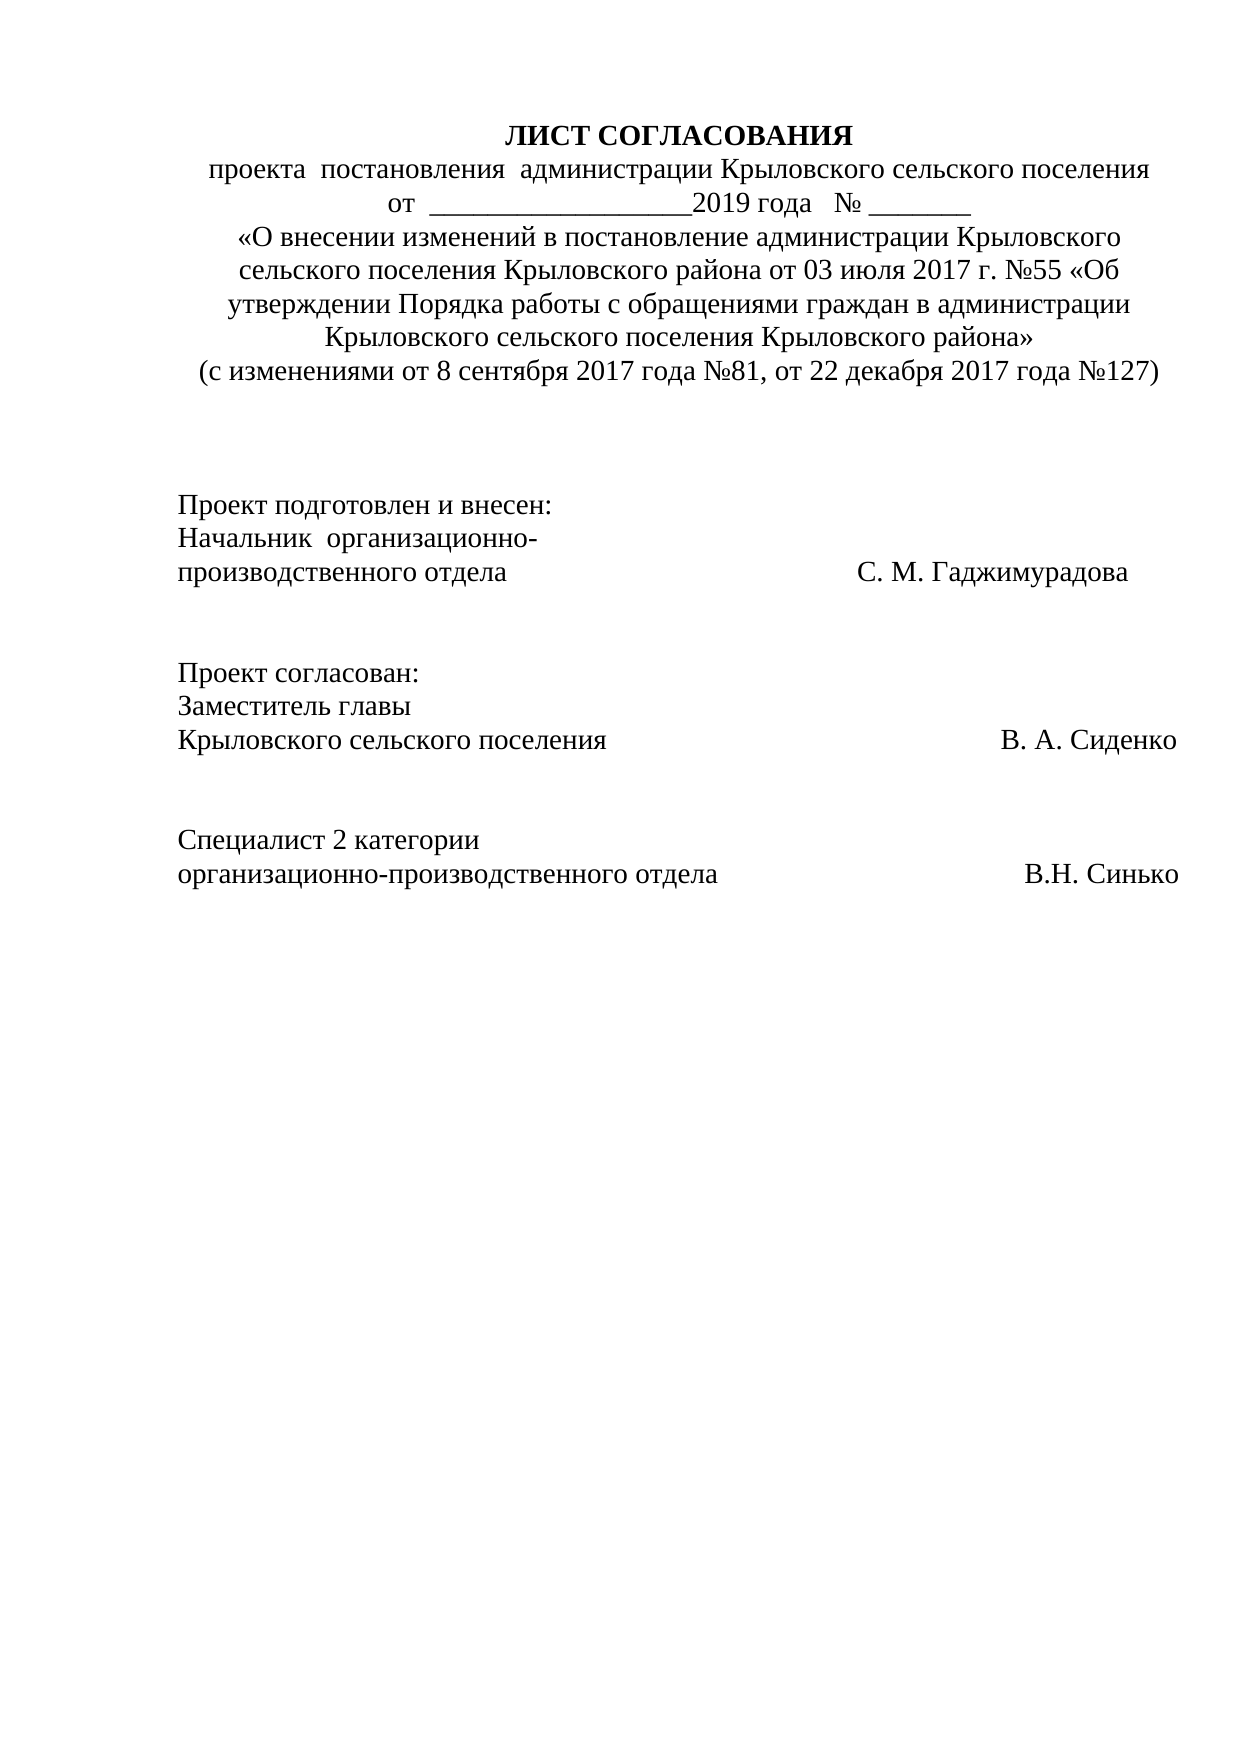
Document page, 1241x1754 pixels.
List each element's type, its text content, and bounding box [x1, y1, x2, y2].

text (с изменениями от 8 сентября 2017 года №81, от 22 декабря 2017 года №127) [177, 353, 1181, 386]
text организационно-производственного отдела В.Н. Синько [177, 856, 1181, 889]
text Проект согласован: [177, 655, 1181, 688]
text ЛИСТ СОГЛАСОВАНИЯ [177, 118, 1181, 152]
text Проект подготовлен и внесен: [177, 487, 1181, 521]
text Специалист 2 категории [177, 822, 1181, 856]
text Начальник организационно- [177, 521, 1181, 554]
text проекта постановления администрации Крыловского сельского поселения [177, 152, 1181, 185]
text производственного отдела С. М. Гаджимурадова [177, 554, 1181, 588]
text Крыловского сельского поселения В. А. Сиденко [177, 722, 1181, 755]
text «О внесении изменений в постановление администрации Крыловского сельского поселения Крыловского района от 03 июля 2017 г. №55 «Об утверждении Порядка работы с обращениями граждан в администрации Крыловского сельского поселения Крыловского района» [177, 219, 1181, 353]
text от __________________2019 года № _______ [177, 185, 1181, 219]
text Заместитель главы [177, 688, 1181, 722]
